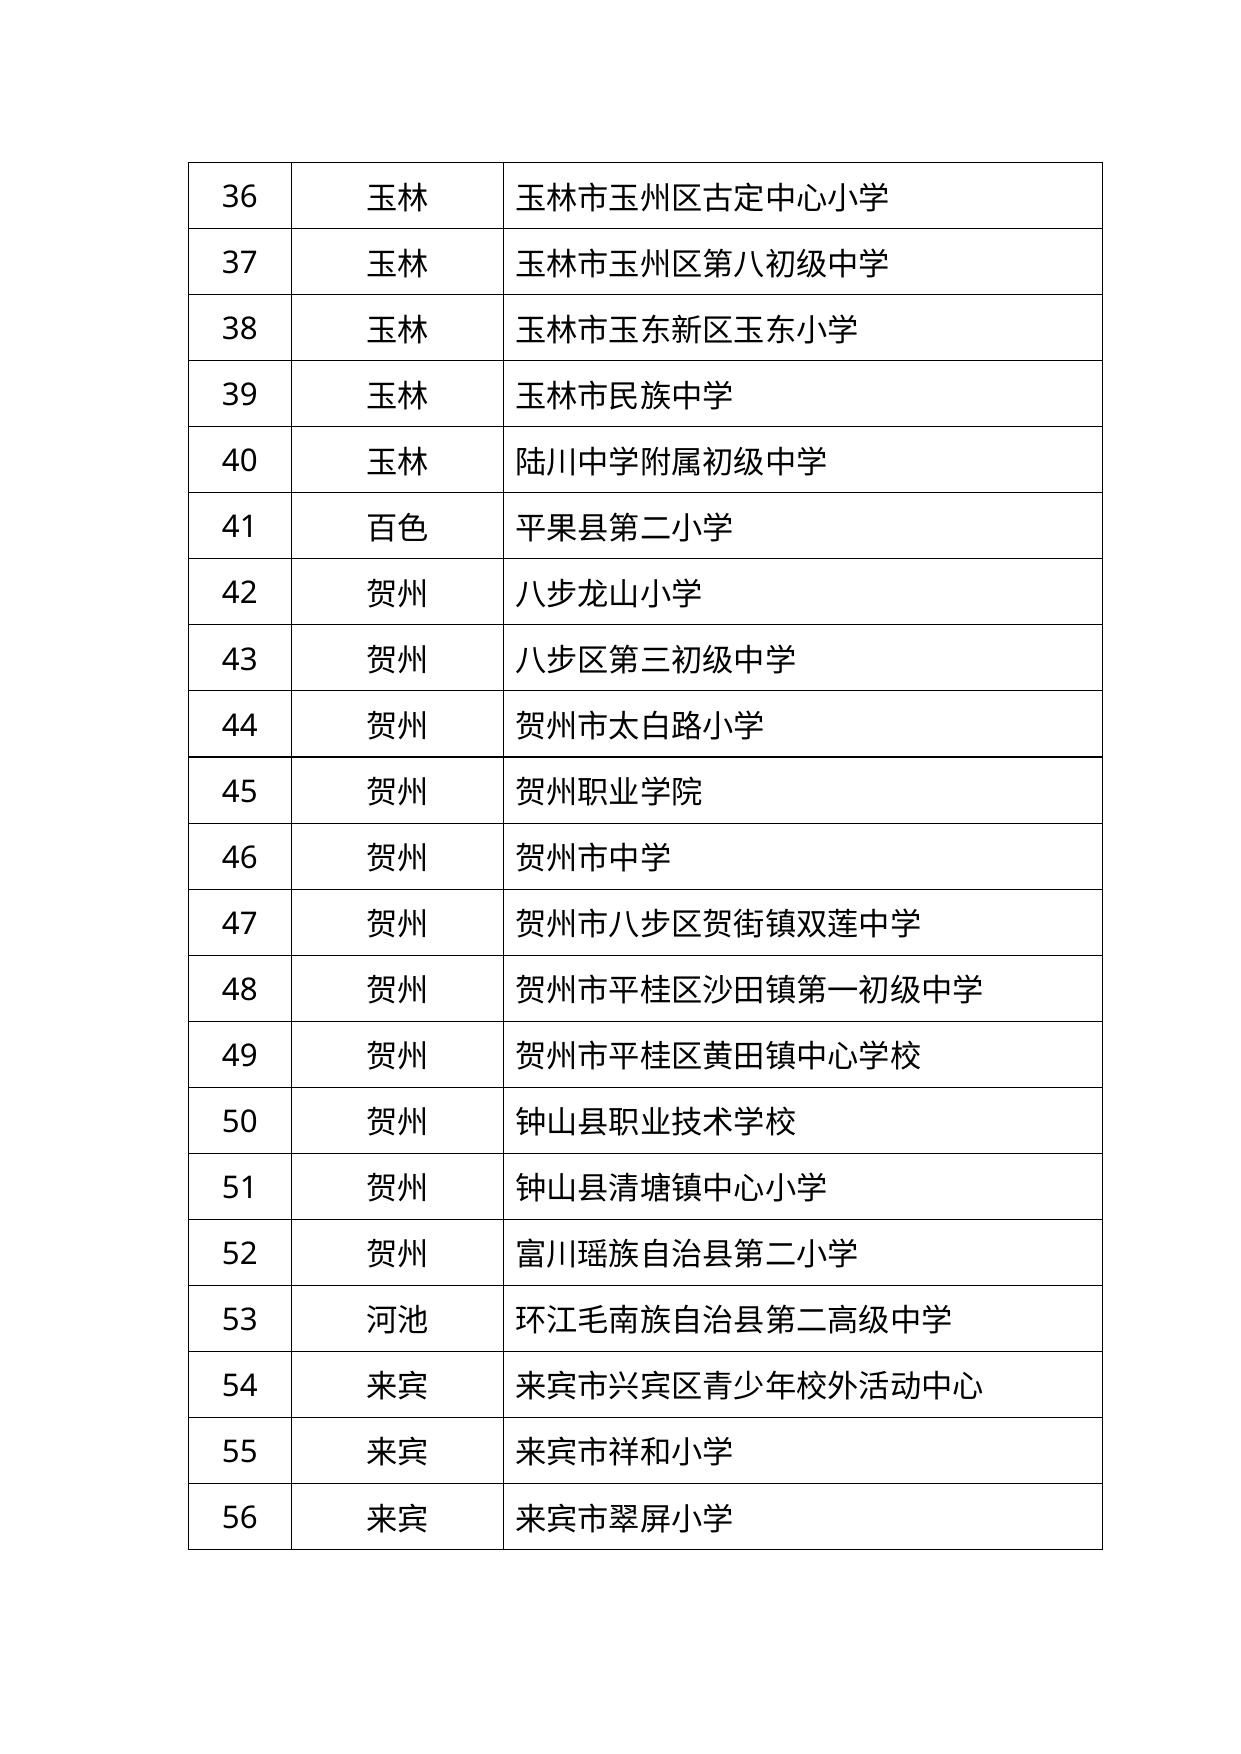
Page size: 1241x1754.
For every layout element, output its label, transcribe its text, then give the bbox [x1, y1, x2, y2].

table_cell 36 [189, 163, 291, 228]
table_cell 玉林市民族中学 [504, 361, 1102, 426]
table_cell 47 [189, 890, 291, 954]
table_cell 钟山县职业技术学校 [504, 1088, 1102, 1153]
table_cell 平果县第二小学 [504, 493, 1102, 558]
table_cell 八步龙山小学 [504, 559, 1102, 624]
table_cell 54 [189, 1352, 291, 1417]
table_cell 贺州市中学 [504, 824, 1102, 888]
table_cell 贺州 [292, 1022, 503, 1087]
table_cell 贺州 [292, 758, 503, 822]
table_cell 55 [189, 1418, 291, 1483]
table_cell 来宾市祥和小学 [504, 1418, 1102, 1483]
table_cell 48 [189, 956, 291, 1021]
table_cell 钟山县清塘镇中心小学 [504, 1154, 1102, 1219]
table_cell 来宾 [292, 1484, 503, 1549]
table_cell 玉林市玉东新区玉东小学 [504, 295, 1102, 360]
table_cell 贺州 [292, 691, 503, 756]
table_cell 44 [189, 691, 291, 756]
table_cell 53 [189, 1286, 291, 1351]
table_cell 玉林市玉州区古定中心小学 [504, 163, 1102, 228]
table_cell 贺州市八步区贺街镇双莲中学 [504, 890, 1102, 954]
table_cell 玉林 [292, 361, 503, 426]
table_cell 50 [189, 1088, 291, 1153]
table_cell 玉林 [292, 295, 503, 360]
table_cell 来宾 [292, 1418, 503, 1483]
table_cell 贺州市太白路小学 [504, 691, 1102, 756]
table_cell 来宾市翠屏小学 [504, 1484, 1102, 1549]
table_cell 八步区第三初级中学 [504, 625, 1102, 690]
table_cell 51 [189, 1154, 291, 1219]
table_cell 贺州 [292, 1088, 503, 1153]
table_cell 陆川中学附属初级中学 [504, 427, 1102, 492]
table_cell 贺州市平桂区沙田镇第一初级中学 [504, 956, 1102, 1021]
table_cell 来宾市兴宾区青少年校外活动中心 [504, 1352, 1102, 1417]
table_cell 贺州 [292, 890, 503, 954]
table_cell 40 [189, 427, 291, 492]
table_cell 46 [189, 824, 291, 888]
table_cell 来宾 [292, 1352, 503, 1417]
table_cell 玉林 [292, 163, 503, 228]
table_cell 富川瑶族自治县第二小学 [504, 1220, 1102, 1285]
table_cell 贺州职业学院 [504, 758, 1102, 822]
table_cell 贺州 [292, 625, 503, 690]
table_cell 37 [189, 229, 291, 294]
table_cell 贺州市平桂区黄田镇中心学校 [504, 1022, 1102, 1087]
table_cell 49 [189, 1022, 291, 1087]
table_cell 43 [189, 625, 291, 690]
table_cell 38 [189, 295, 291, 360]
table_cell 贺州 [292, 956, 503, 1021]
table_cell 河池 [292, 1286, 503, 1351]
table_cell 百色 [292, 493, 503, 558]
table_cell 玉林市玉州区第八初级中学 [504, 229, 1102, 294]
table_cell 贺州 [292, 824, 503, 888]
table_cell 环江毛南族自治县第二高级中学 [504, 1286, 1102, 1351]
table_cell 56 [189, 1484, 291, 1549]
table_cell 52 [189, 1220, 291, 1285]
table_cell 贺州 [292, 1220, 503, 1285]
table_cell 41 [189, 493, 291, 558]
table_cell 玉林 [292, 427, 503, 492]
table_cell 42 [189, 559, 291, 624]
table_cell 玉林 [292, 229, 503, 294]
table_cell 贺州 [292, 1154, 503, 1219]
table_cell 39 [189, 361, 291, 426]
table_cell 45 [189, 758, 291, 822]
table_cell 贺州 [292, 559, 503, 624]
